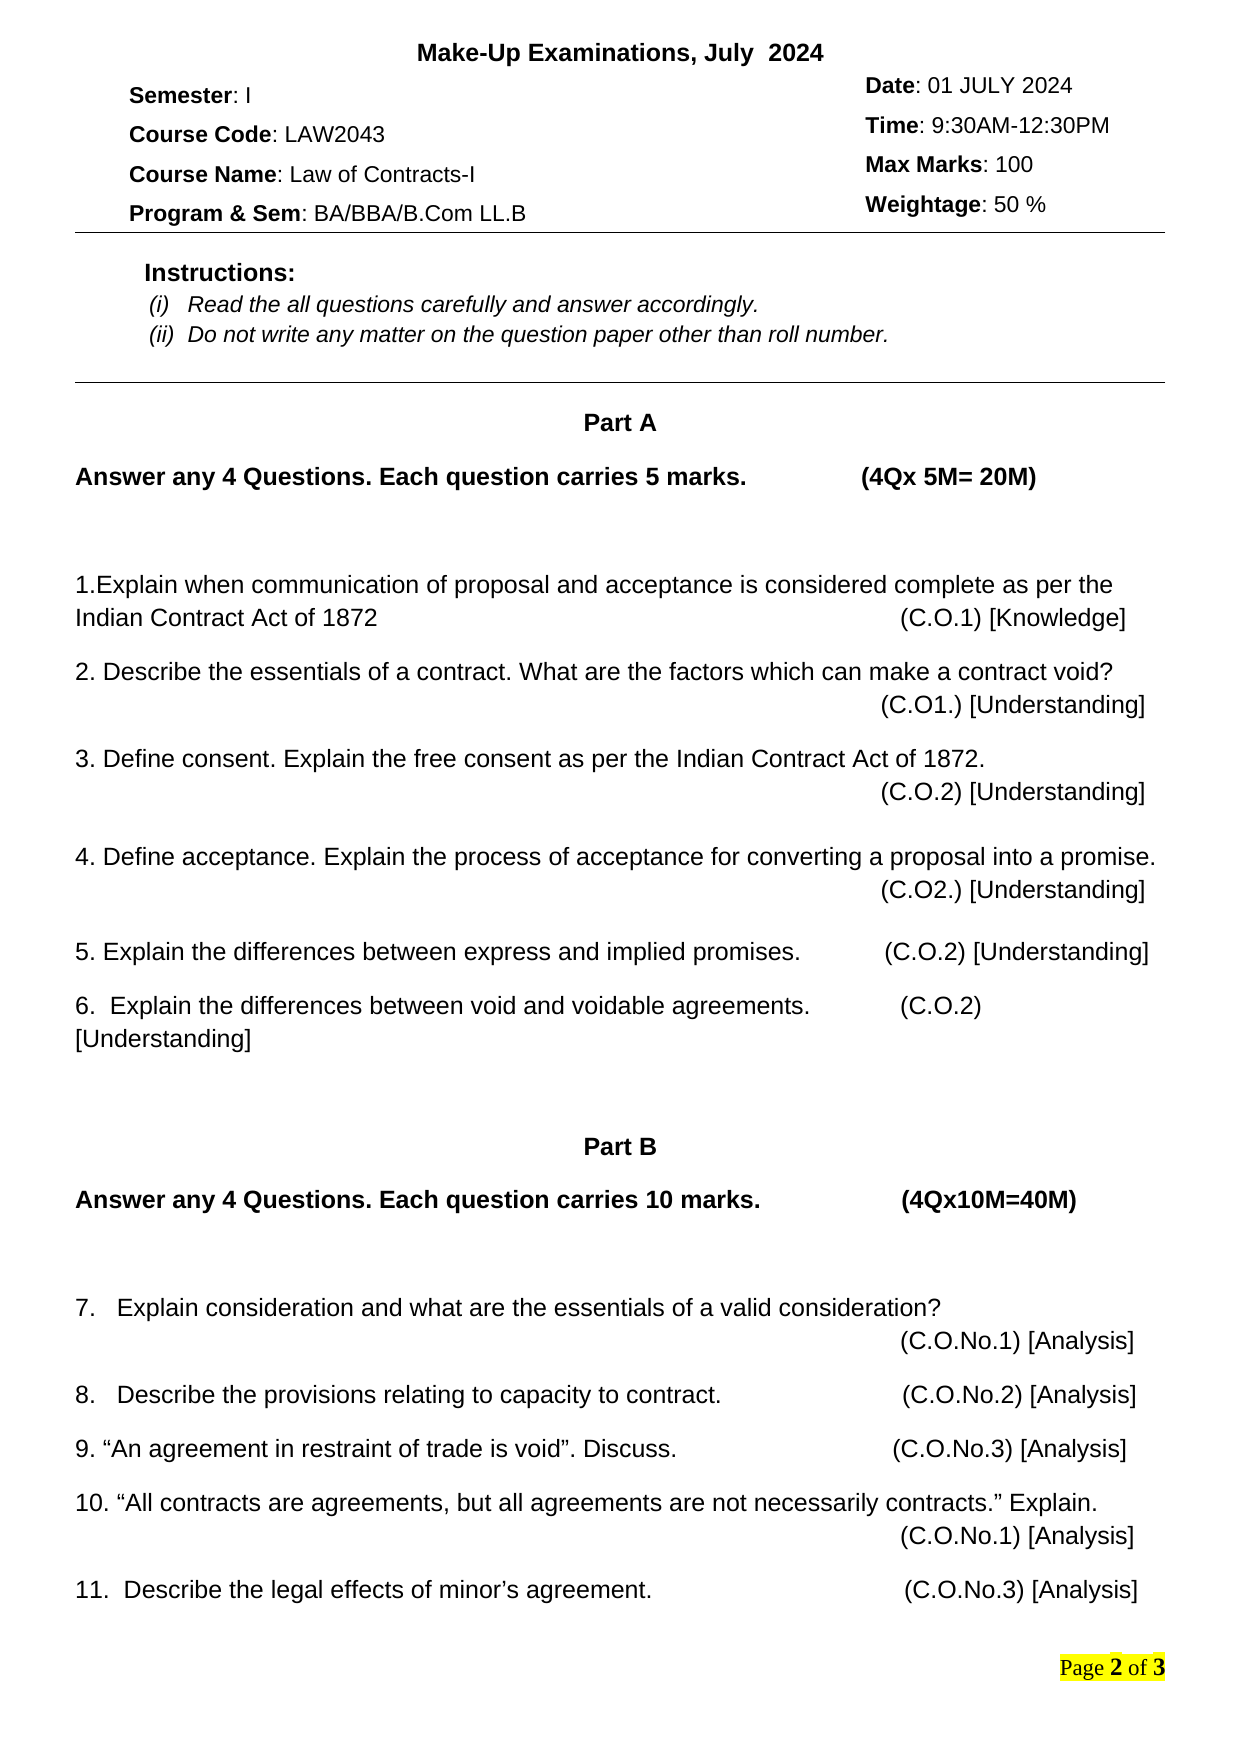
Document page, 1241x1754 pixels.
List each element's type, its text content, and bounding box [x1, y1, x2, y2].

list Read the all questions carefully and answer accordingly. [149, 291, 1165, 317]
text Part B [75, 1132, 1165, 1160]
text Instructions: [75, 258, 1165, 287]
text 6. Explain the differences between void and voidable agreements. (C.O.2) [Understanding] [75, 991, 1165, 1053]
text (C.O.2) [Understanding] [750, 777, 1165, 805]
text Part A [75, 408, 1165, 437]
text 7. Explain consideration and what are the essentials of a valid consideration? [75, 1293, 1165, 1322]
text 2. Describe the essentials of a contract. What are the factors which can make a contract void? (C.O1.) [Understanding] [75, 657, 1165, 718]
text 8. Describe the provisions relating to capacity to contract. (C.O.No.2) [Analysis] [75, 1380, 1165, 1409]
text (C.O.No.1) [Analysis] [825, 1521, 1165, 1549]
text 5. Explain the differences between express and implied promises. (C.O.2) [Understanding] [75, 937, 1165, 966]
text Answer any 4 Questions. Each question carries 10 marks. (4Qx10M=40M) [75, 1186, 1165, 1214]
text Make-Up Examinations, July 2024 [75, 37, 1165, 66]
text 10. “All contracts are agreements, but all agreements are not necessarily contracts.” Explain. [75, 1488, 1165, 1517]
text Answer any 4 Questions. Each question carries 5 marks. (4Qx 5M= 20M) [75, 462, 1165, 491]
text (C.O2.) [Understanding] [750, 875, 1165, 904]
text 9. “An agreement in restraint of trade is void”. Discuss. (C.O.No.3) [Analysis] [75, 1434, 1165, 1463]
text (C.O.No.1) [Analysis] [825, 1326, 1165, 1355]
text 1.Explain when communication of proposal and acceptance is considered complete as per the Indian Contract Act of 1872 (C.O.1) [Knowledge] [75, 570, 1165, 632]
text 4. Define acceptance. Explain the process of acceptance for converting a proposal into a promise. [75, 842, 1165, 871]
text 11. Describe the legal effects of minor’s agreement. (C.O.No.3) [Analysis] [75, 1575, 1165, 1603]
text 3. Define consent. Explain the free consent as per the Indian Contract Act of 1872. [75, 744, 1165, 772]
list Do not write any matter on the question paper other than roll number. [149, 321, 1165, 347]
